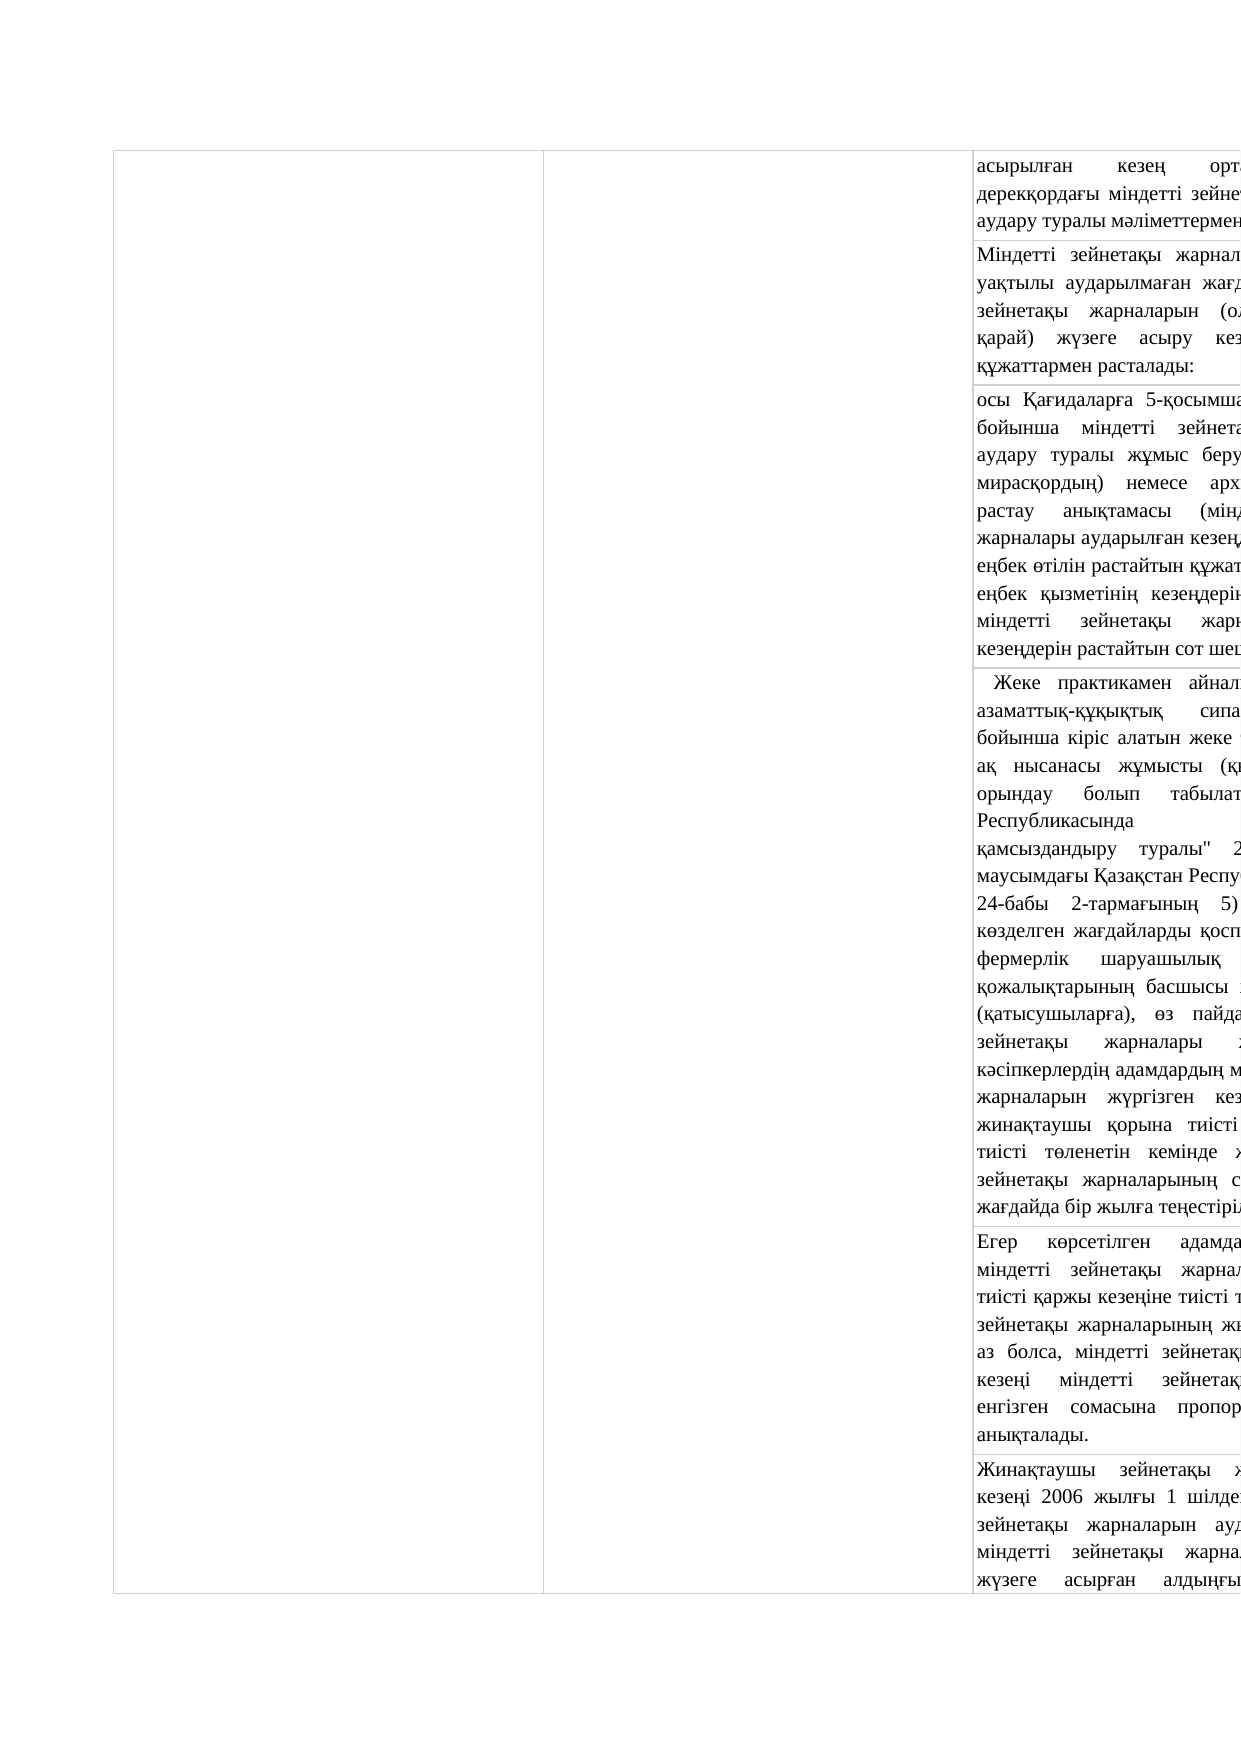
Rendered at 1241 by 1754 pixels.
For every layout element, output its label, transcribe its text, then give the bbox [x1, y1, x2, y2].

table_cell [974, 1455, 1240, 1592]
table_cell Жеке практикамен айналысатын адамдар, азаматтық-құқықтық сипаттағы шарттар бойынша кіріс алатын жеке тұлғалар, сондай-ақ нысанасы жұмысты (қызмет көрсетуді) орындау болып табылатын, "Қазақстан Республикасында зейнетақымен қамсыздандыру туралы" 2013 жылғы 21 маусымдағы Қазақстан Республикасы Заңының 24-бабы 2-тармағының 5) тармақшасында көзделген жағдайларды қоспағанда, сондай-ақ фермерлік шаруашылық немесе шаруа қожалықтарының басшысы және мүшелеріне (қатысушыларға), өз пайдаларына міндетті зейнетақы жарналары жүргізген дара кәсіпкерлердің адамдардың міндетті зейнетақы жарналарын жүргізген кезеңдері бірыңғай жинақтаушы қорына тиісті қаржы кезеңіне тиісті төленетін кемінде жылдық міндетті зейнетақы жарналарының сомасын аударған жағдайда бір жылға теңестіріледі. [974, 669, 1240, 1226]
table_cell Міндетті зейнетақы жарналары толық және уақтылы аударылмаған жағдайларда міндетті зейнетақы жарналарын (олардың болуына қарай) жүзеге асыру кезеңдері мынадай құжаттармен расталады: [974, 241, 1240, 384]
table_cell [974, 151, 1240, 239]
table_cell Егер көрсетілген адамдардың салынған міндетті зейнетақы жарналарының сомасы тиісті қаржы кезеңіне тиісті төленетін міндетті зейнетақы жарналарының жылдық сомасынан аз болса, міндетті зейнетақы жарналарының кезеңі міндетті зейнетақы жарналарына енгізген сомасына пропорционалды түрде анықталады. [974, 1227, 1240, 1454]
table_cell осы Қағидаларға 5-қосымшаға сәйкес нысан бойынша міндетті зейнетақы жарналарын аудару туралы жұмыс берушінің (құқықтық мирасқордың) немесе архивтік мекеменің растау анықтамасы (міндетті зейнетақы жарналары аударылған кезеңдер өтініш беруші еңбек өтілін растайтын құжаттарда көрсетілген еңбек қызметінің кезеңдеріне сәйкес келсе); міндетті зейнетақы жарналарын аудару кезеңдерін растайтын сот шешімі. [974, 386, 1240, 667]
